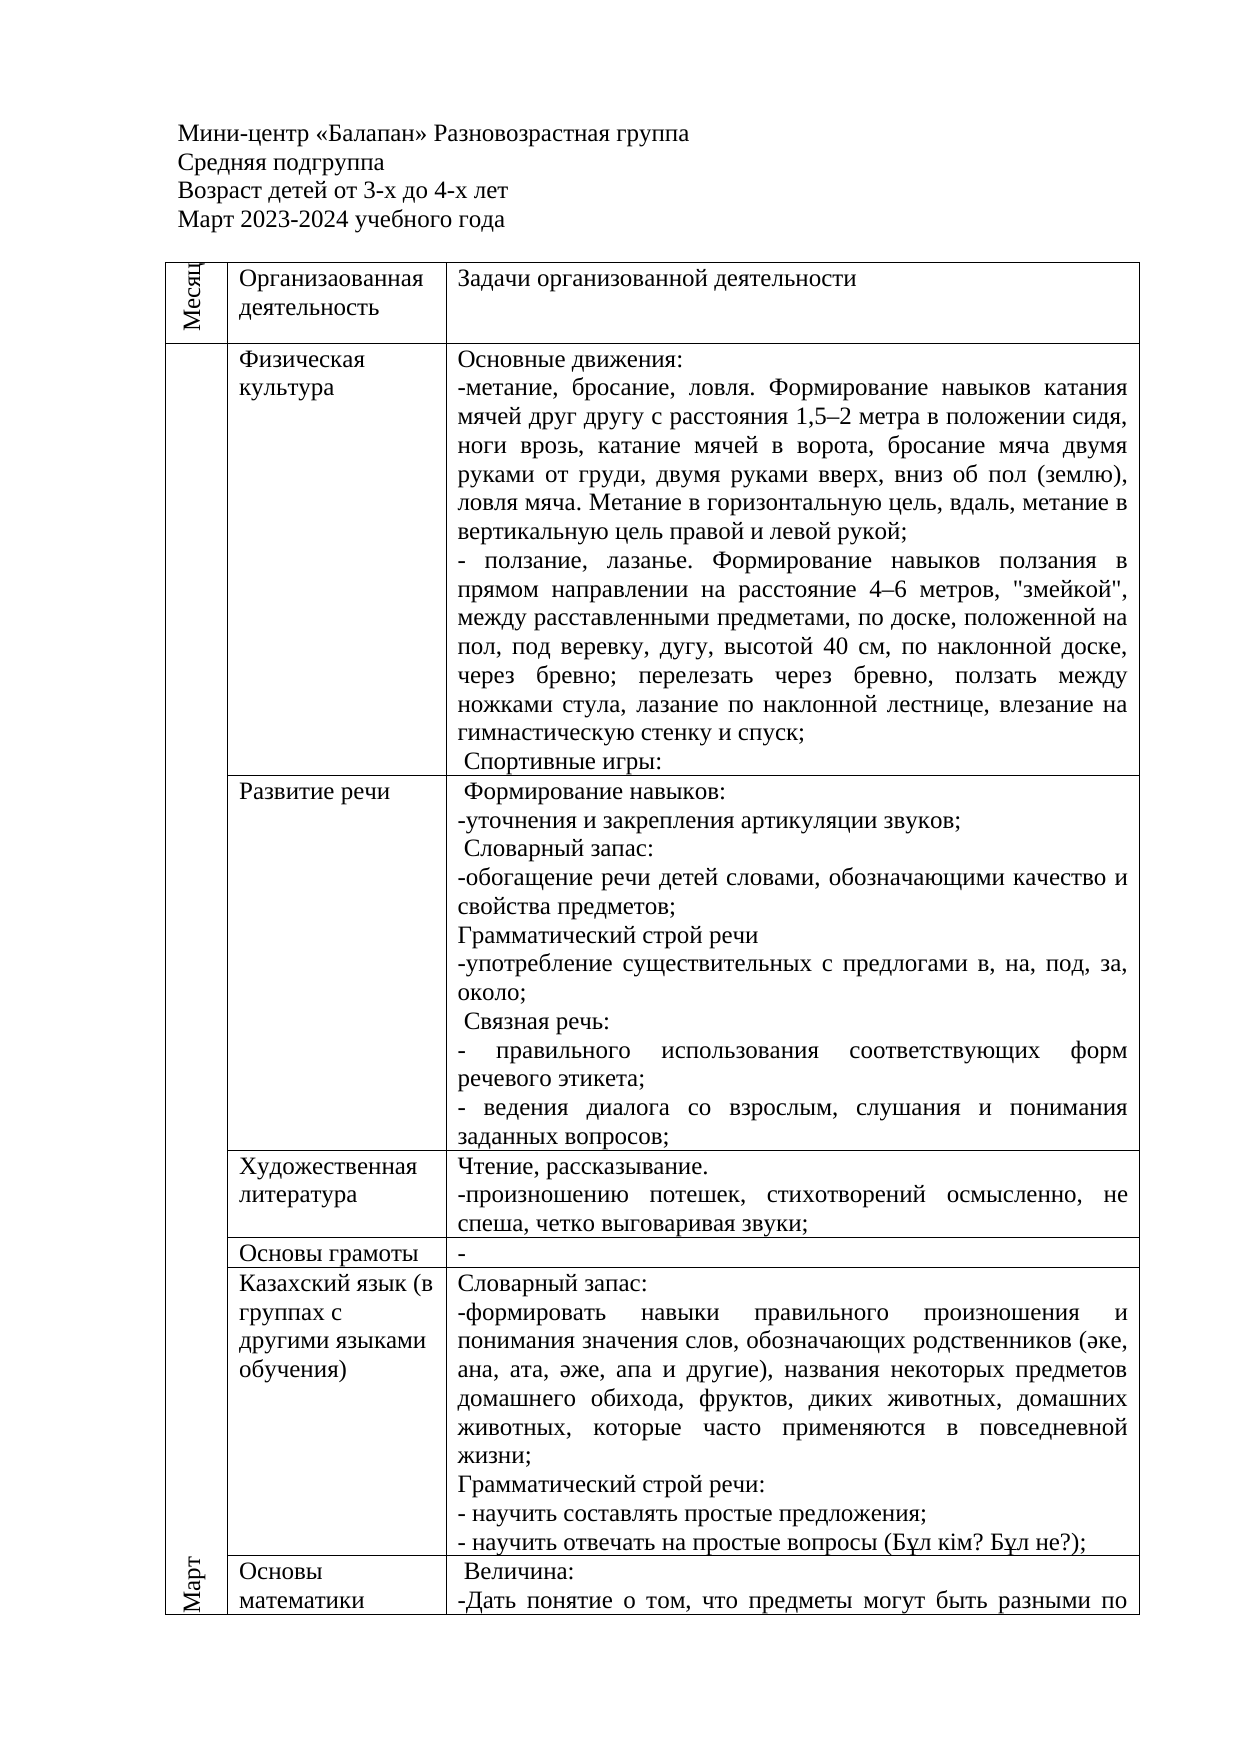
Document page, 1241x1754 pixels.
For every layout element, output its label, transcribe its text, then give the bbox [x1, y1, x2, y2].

table_header Организаованная деятельность [228, 263, 446, 343]
table_cell Основы математики [228, 1556, 446, 1614]
table_cell Физическая культура [228, 344, 446, 775]
table_cell Художественная литература [228, 1151, 446, 1237]
table_cell Словарный запас: -формировать навыки правильного произношения и понимания значения слов, обозначающих родственников (әке, ана, ата, әже, апа и другие), названия некоторых предметов домашнего обихода, фруктов, диких животных, домашних животных, которые часто применяются в повседневной жизни; Грамматический строй речи: - научить составлять простые предложения; - научить отвечать на простые вопросы (Бұл кім? Бұл не?); [447, 1268, 1139, 1555]
table_cell Март [166, 344, 227, 1614]
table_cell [447, 1556, 1139, 1614]
text Возраст детей от 3-х до 4-х лет [177, 176, 1152, 204]
table_header Месяц [166, 263, 227, 343]
text Мини-центр «Балапан» Разновозрастная группа [177, 118, 1152, 147]
table_cell - [447, 1238, 1139, 1267]
table_cell Основные движения: -метание, бросание, ловля. Формирование навыков катания мячей друг другу с расстояния 1,5–2 метра в положении сидя, ноги врозь, катание мячей в ворота, бросание мяча двумя руками от груди, двумя руками вверх, вниз об пол (землю), ловля мяча. Метание в горизонтальную цель, вдаль, метание в вертикальную цель правой и левой рукой; - ползание, лазанье. Формирование навыков ползания в прямом направлении на расстояние 4–6 метров, "змейкой", между расставленными предметами, по доске, положенной на пол, под веревку, дугу, высотой 40 см, по наклонной доске, через бревно; перелезать через бревно, ползать между ножками стула, лазание по наклонной лестнице, влезание на гимнастическую стенку и спуск; Спортивные игры: [447, 344, 1139, 775]
table_cell Чтение, рассказывание. -произношению потешек, стихотворений осмысленно, не спеша, четко выговаривая звуки; [447, 1151, 1139, 1237]
table_header Задачи организованной деятельности [447, 263, 1139, 343]
table_cell Формирование навыков: -уточнения и закрепления артикуляции звуков; Словарный запас: -обогащение речи детей словами, обозначающими качество и свойства предметов; Грамматический строй речи -употребление существительных с предлогами в, на, под, за, около; Связная речь: - правильного использования соответствующих форм речевого этикета; - ведения диалога со взрослым, слушания и понимания заданных вопросов; [447, 776, 1139, 1150]
table_cell Основы грамоты [228, 1238, 446, 1267]
text Март 2023-2024 учебного года [177, 204, 1152, 233]
table_cell Развитие речи [228, 776, 446, 1150]
table_cell Казахский язык (в группах с другими языками обучения) [228, 1268, 446, 1555]
text Средняя подгруппа [177, 147, 1152, 176]
